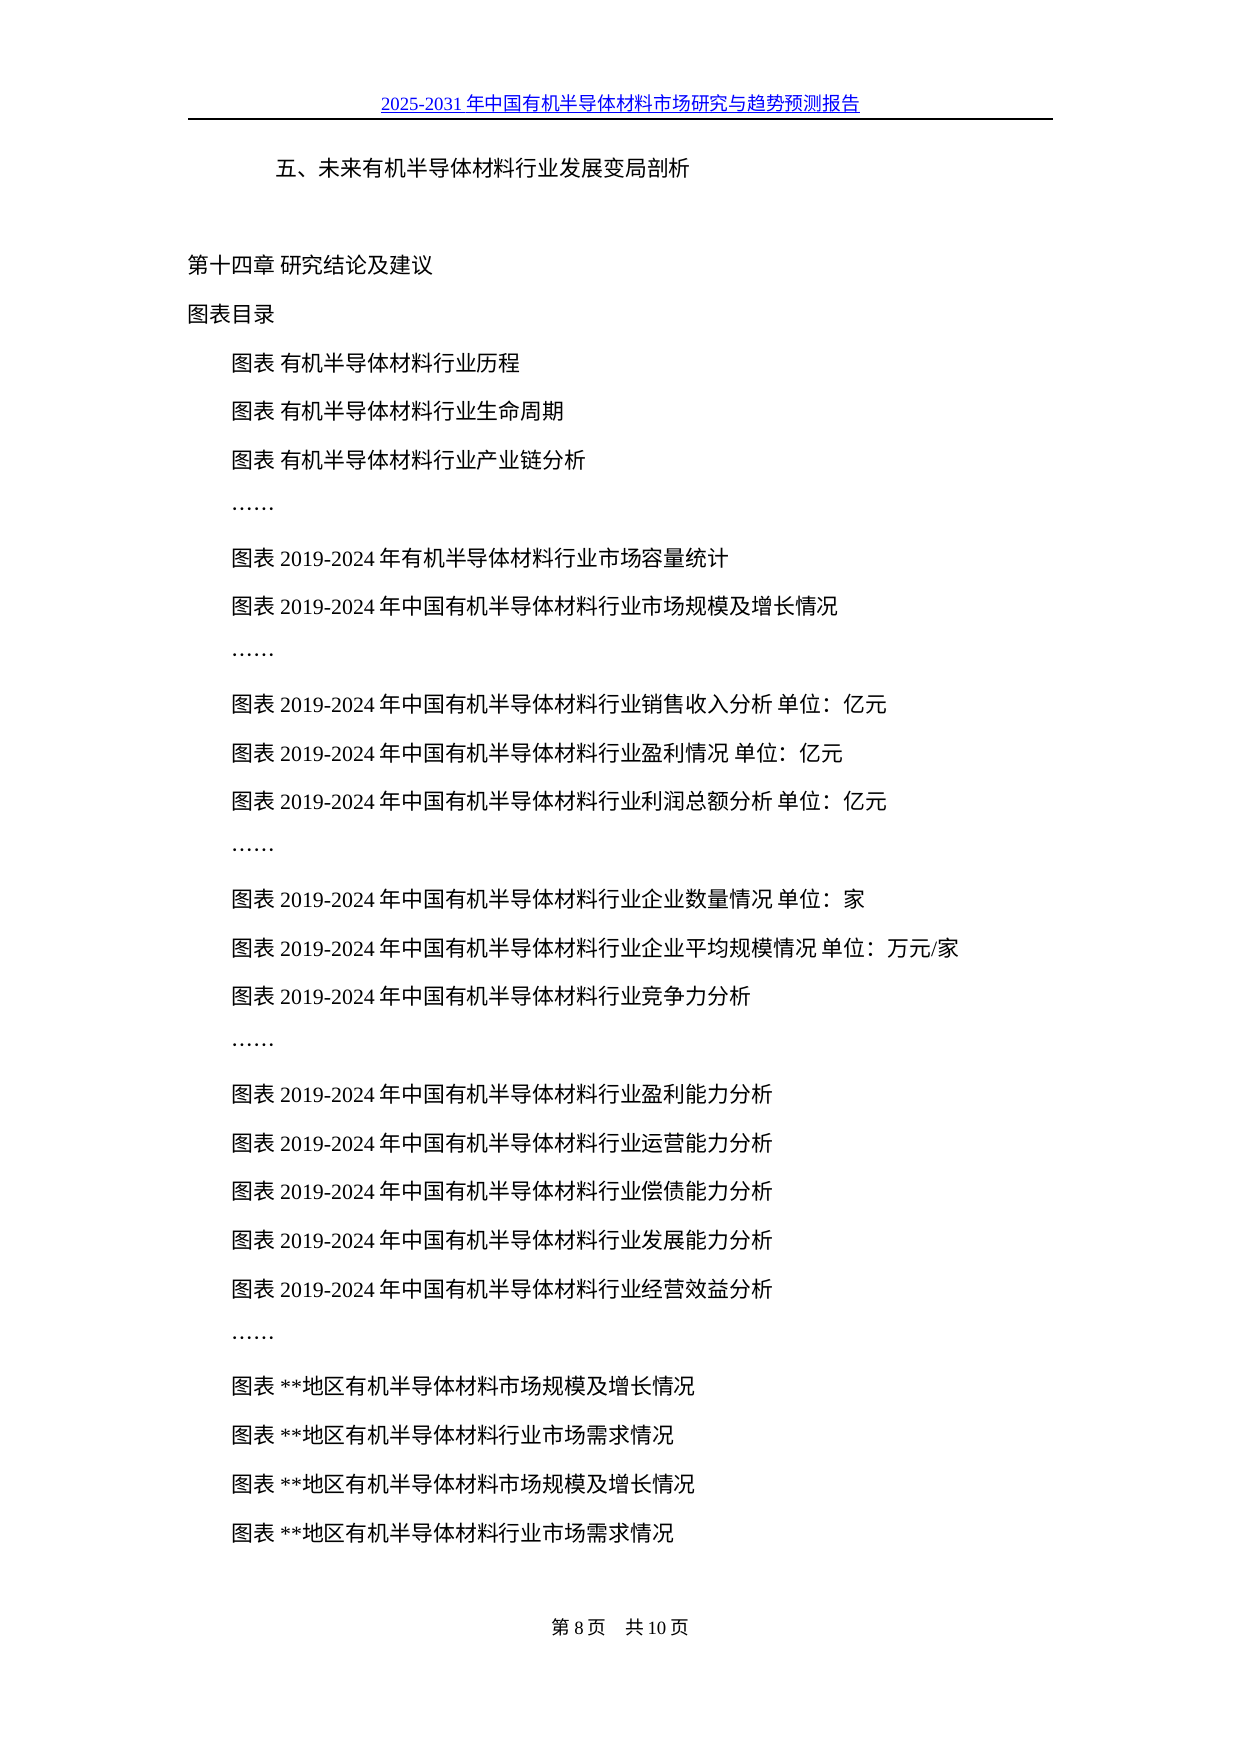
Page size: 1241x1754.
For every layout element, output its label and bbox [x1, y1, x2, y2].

text [187, 150, 1053, 1548]
